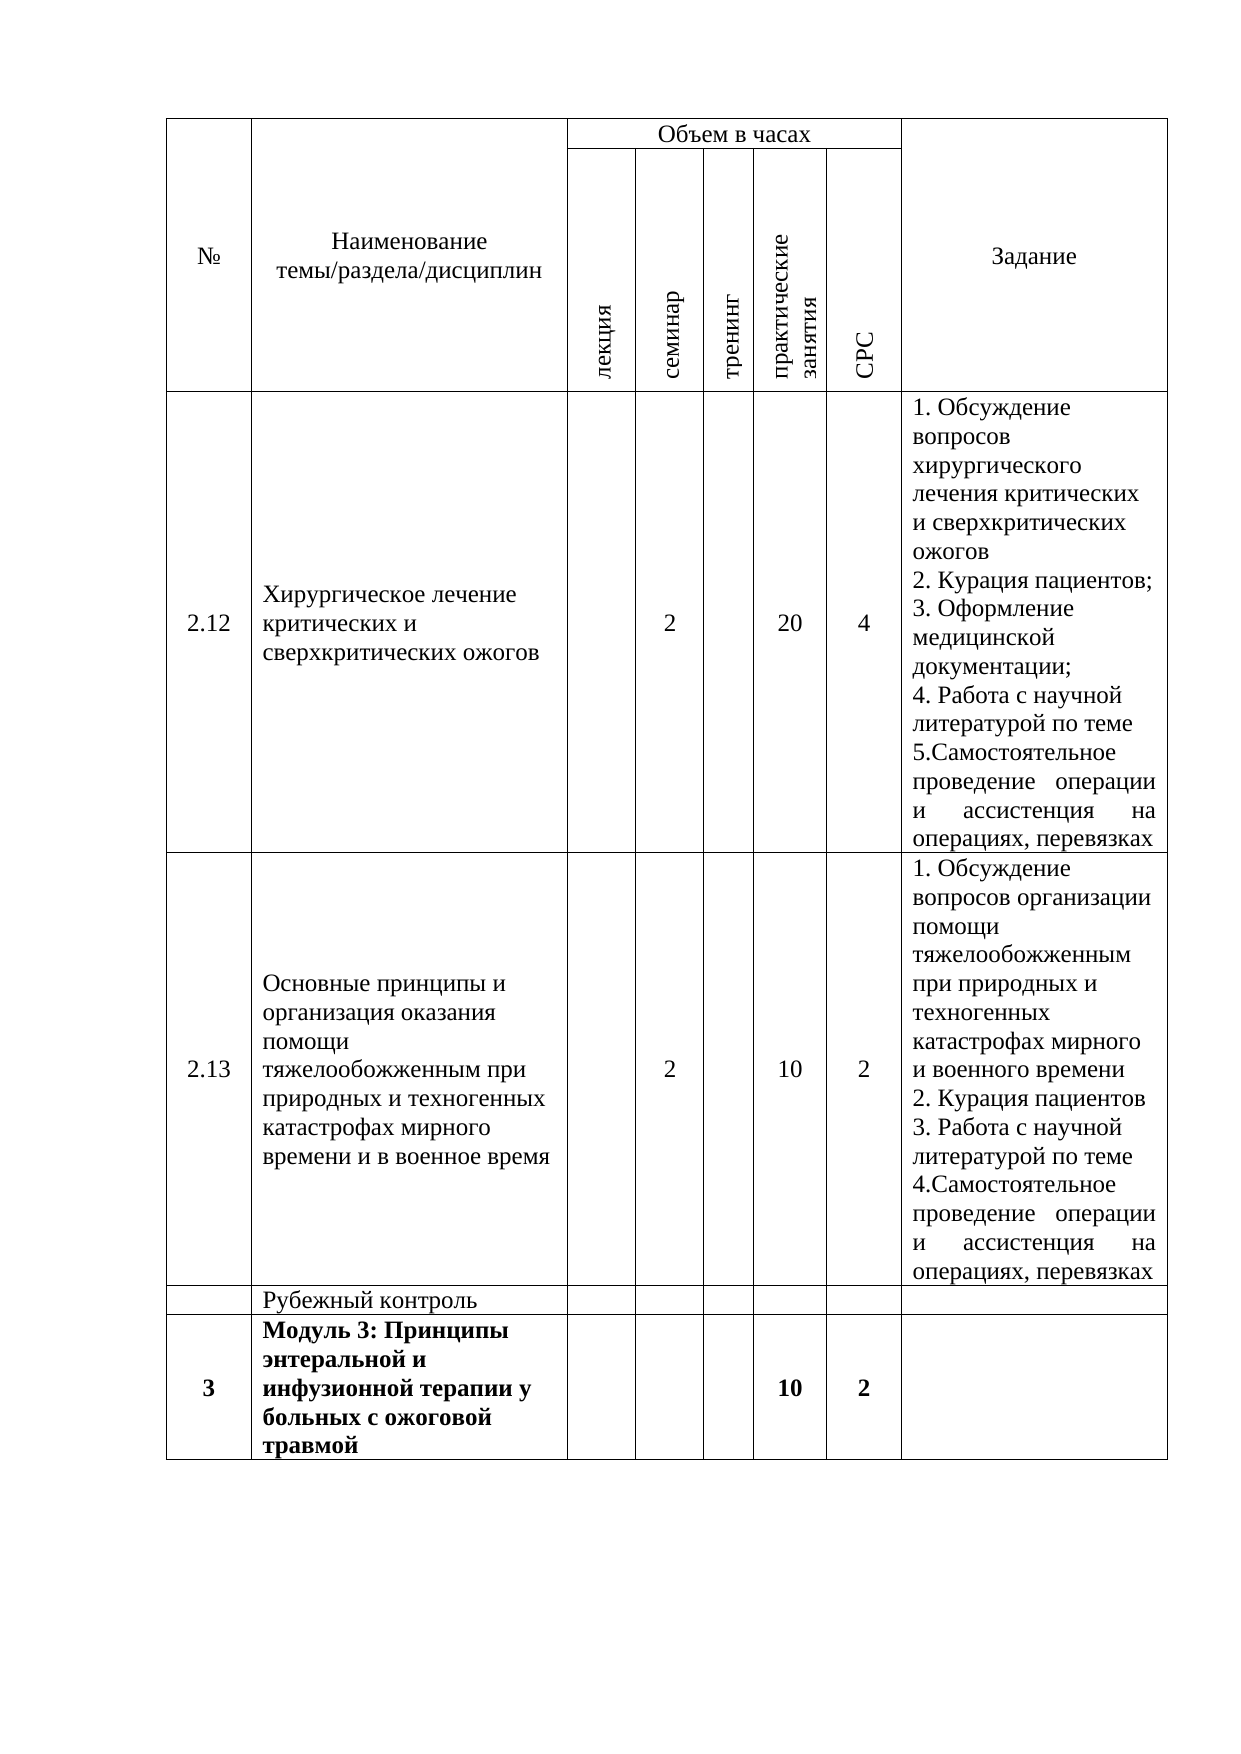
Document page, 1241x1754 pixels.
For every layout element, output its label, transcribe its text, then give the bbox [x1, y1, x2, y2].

table_cell [568, 853, 635, 1284]
table_cell 2 [827, 1315, 901, 1459]
table_cell 2 [636, 392, 703, 852]
table_cell [704, 1286, 753, 1314]
table_cell 10 [754, 1315, 826, 1459]
table_header № [167, 119, 251, 391]
table_cell практические занятия [754, 149, 826, 391]
table_cell [902, 1315, 1167, 1459]
table_cell [167, 1286, 251, 1314]
table_cell [704, 392, 753, 852]
table_cell [568, 1286, 635, 1314]
table_cell [902, 1286, 1167, 1314]
table_cell 4 [827, 392, 901, 852]
table_cell [704, 853, 753, 1284]
table_cell СРС [827, 149, 901, 391]
table_cell Хирургическое лечение критических и сверхкритических ожогов [252, 392, 567, 852]
table_cell [704, 1315, 753, 1459]
table_cell семинар [636, 149, 703, 391]
table_header Объем в часах [568, 119, 901, 148]
table_cell 1. Обсуждение вопросов организации помощи тяжелообожженным при природных и техногенных катастрофах мирного и военного времени 2. Курация пациентов 3. Работа с научной литературой по теме 4.Самостоятельное проведение операции и ассистенция на операциях, перевязках [902, 853, 1167, 1284]
table_cell [754, 1286, 826, 1314]
table_cell [636, 1315, 703, 1459]
table_cell Модуль 3: Принципы энтеральной и инфузионной терапии у больных с ожоговой травмой [252, 1315, 567, 1459]
table_cell 20 [754, 392, 826, 852]
table_cell 10 [754, 853, 826, 1284]
table_cell 1. Обсуждение вопросов хирургического лечения критических и сверхкритических ожогов 2. Курация пациентов; 3. Оформление медицинской документации; 4. Работа с научной литературой по теме 5.Самостоятельное проведение операции и ассистенция на операциях, перевязках [902, 392, 1167, 852]
table_cell 2 [636, 853, 703, 1284]
table_header Наименование темы/раздела/дисциплин [252, 119, 567, 391]
table_header Задание [902, 119, 1167, 391]
table_cell [636, 1286, 703, 1314]
table_cell [827, 1286, 901, 1314]
table_cell лекция [568, 149, 635, 391]
table_cell 2 [827, 853, 901, 1284]
table_cell [568, 1315, 635, 1459]
table_cell [568, 392, 635, 852]
table_cell тренинг [704, 149, 753, 391]
table_cell 2.12 [167, 392, 251, 852]
table_cell 3 [167, 1315, 251, 1459]
table_cell Рубежный контроль [252, 1286, 567, 1314]
table_cell 2.13 [167, 853, 251, 1284]
table_cell Основные принципы и организация оказания помощи тяжелообожженным при природных и техногенных катастрофах мирного времени и в военное время [252, 853, 567, 1284]
